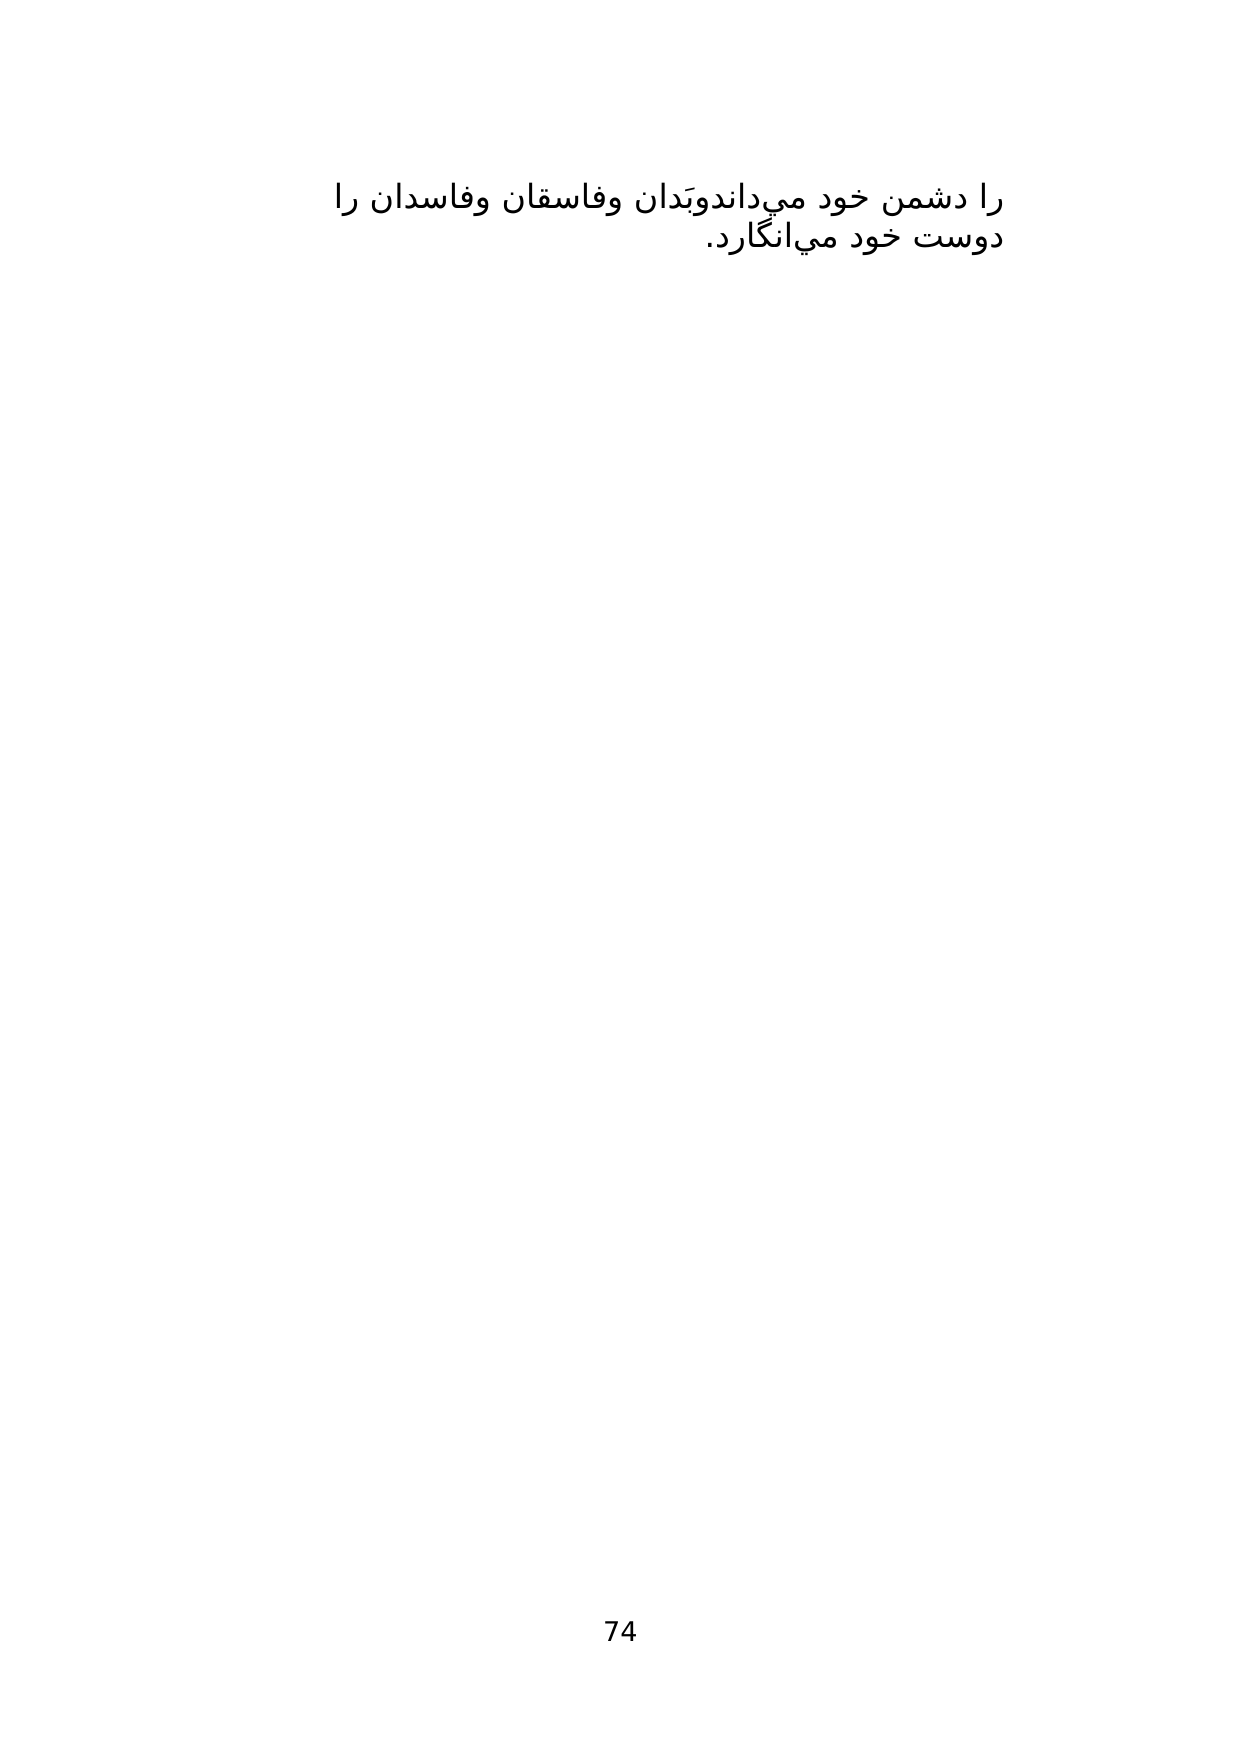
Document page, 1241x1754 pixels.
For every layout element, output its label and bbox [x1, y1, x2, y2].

text [236, 177, 1004, 255]
